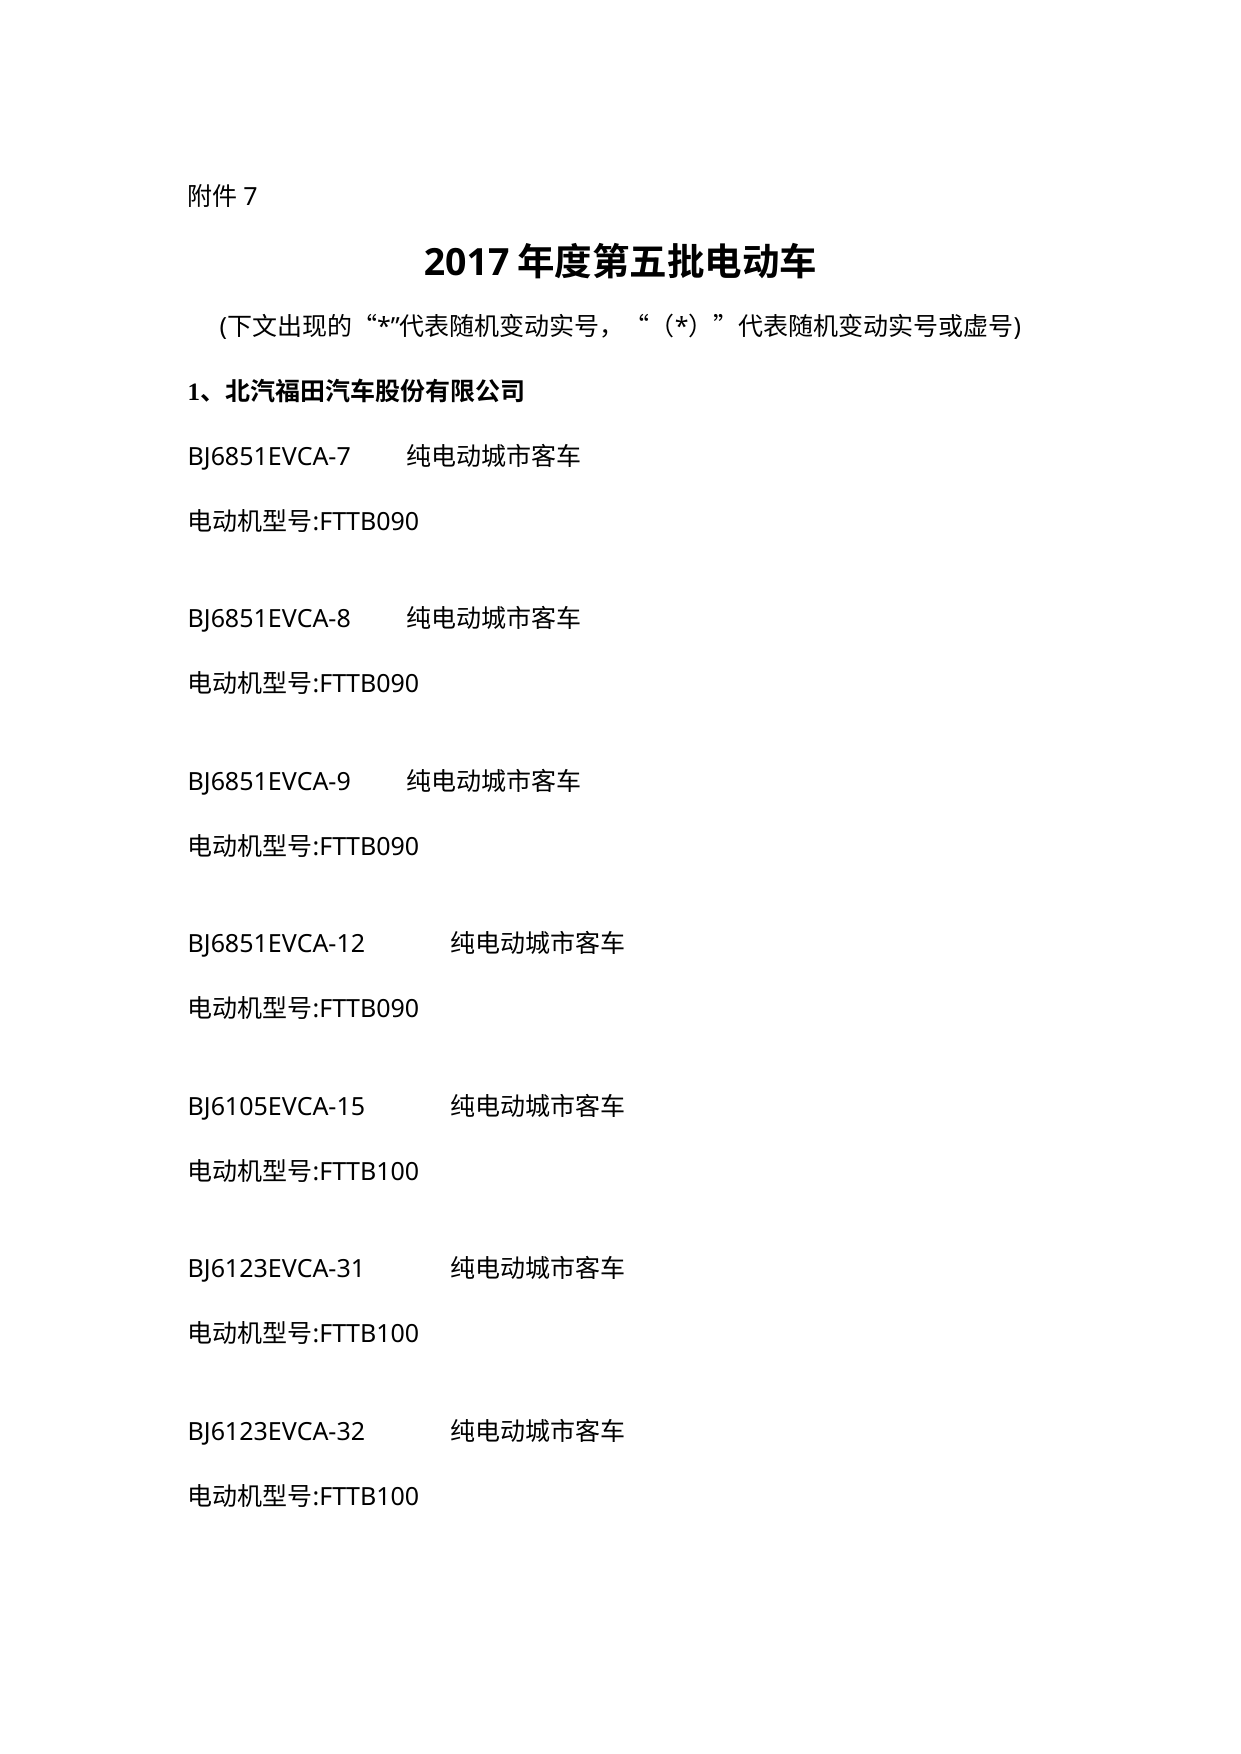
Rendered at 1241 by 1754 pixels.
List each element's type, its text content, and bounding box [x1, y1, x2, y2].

text 电动机型号:FTTB100 [187, 1462, 1053, 1527]
text 电动机型号:FTTB090 [187, 487, 1053, 552]
text 电动机型号:FTTB090 [187, 812, 1053, 877]
text BJ6851EVCA-9 纯电动城市客车 [187, 747, 1053, 812]
text 附件 7 [187, 162, 1053, 227]
text 2017年度第五批电动车 [187, 227, 1053, 292]
text BJ6851EVCA-8 纯电动城市客车 [187, 584, 1053, 649]
text BJ6851EVCA-12 纯电动城市客车 [187, 909, 1053, 974]
text BJ6123EVCA-32 纯电动城市客车 [187, 1397, 1053, 1462]
text (下文出现的“*”代表随机变动实号，“（*）”代表随机变动实号或虚号) [187, 292, 1053, 357]
text BJ6105EVCA-15 纯电动城市客车 [187, 1072, 1053, 1137]
text 电动机型号:FTTB100 [187, 1137, 1053, 1202]
text 电动机型号:FTTB090 [187, 649, 1053, 714]
text BJ6123EVCA-31 纯电动城市客车 [187, 1234, 1053, 1299]
text 电动机型号:FTTB090 [187, 974, 1053, 1039]
subtitle 1、北汽福田汽车股份有限公司 [187, 357, 1053, 422]
text 电动机型号:FTTB100 [187, 1299, 1053, 1364]
text BJ6851EVCA-7 纯电动城市客车 [187, 422, 1053, 487]
